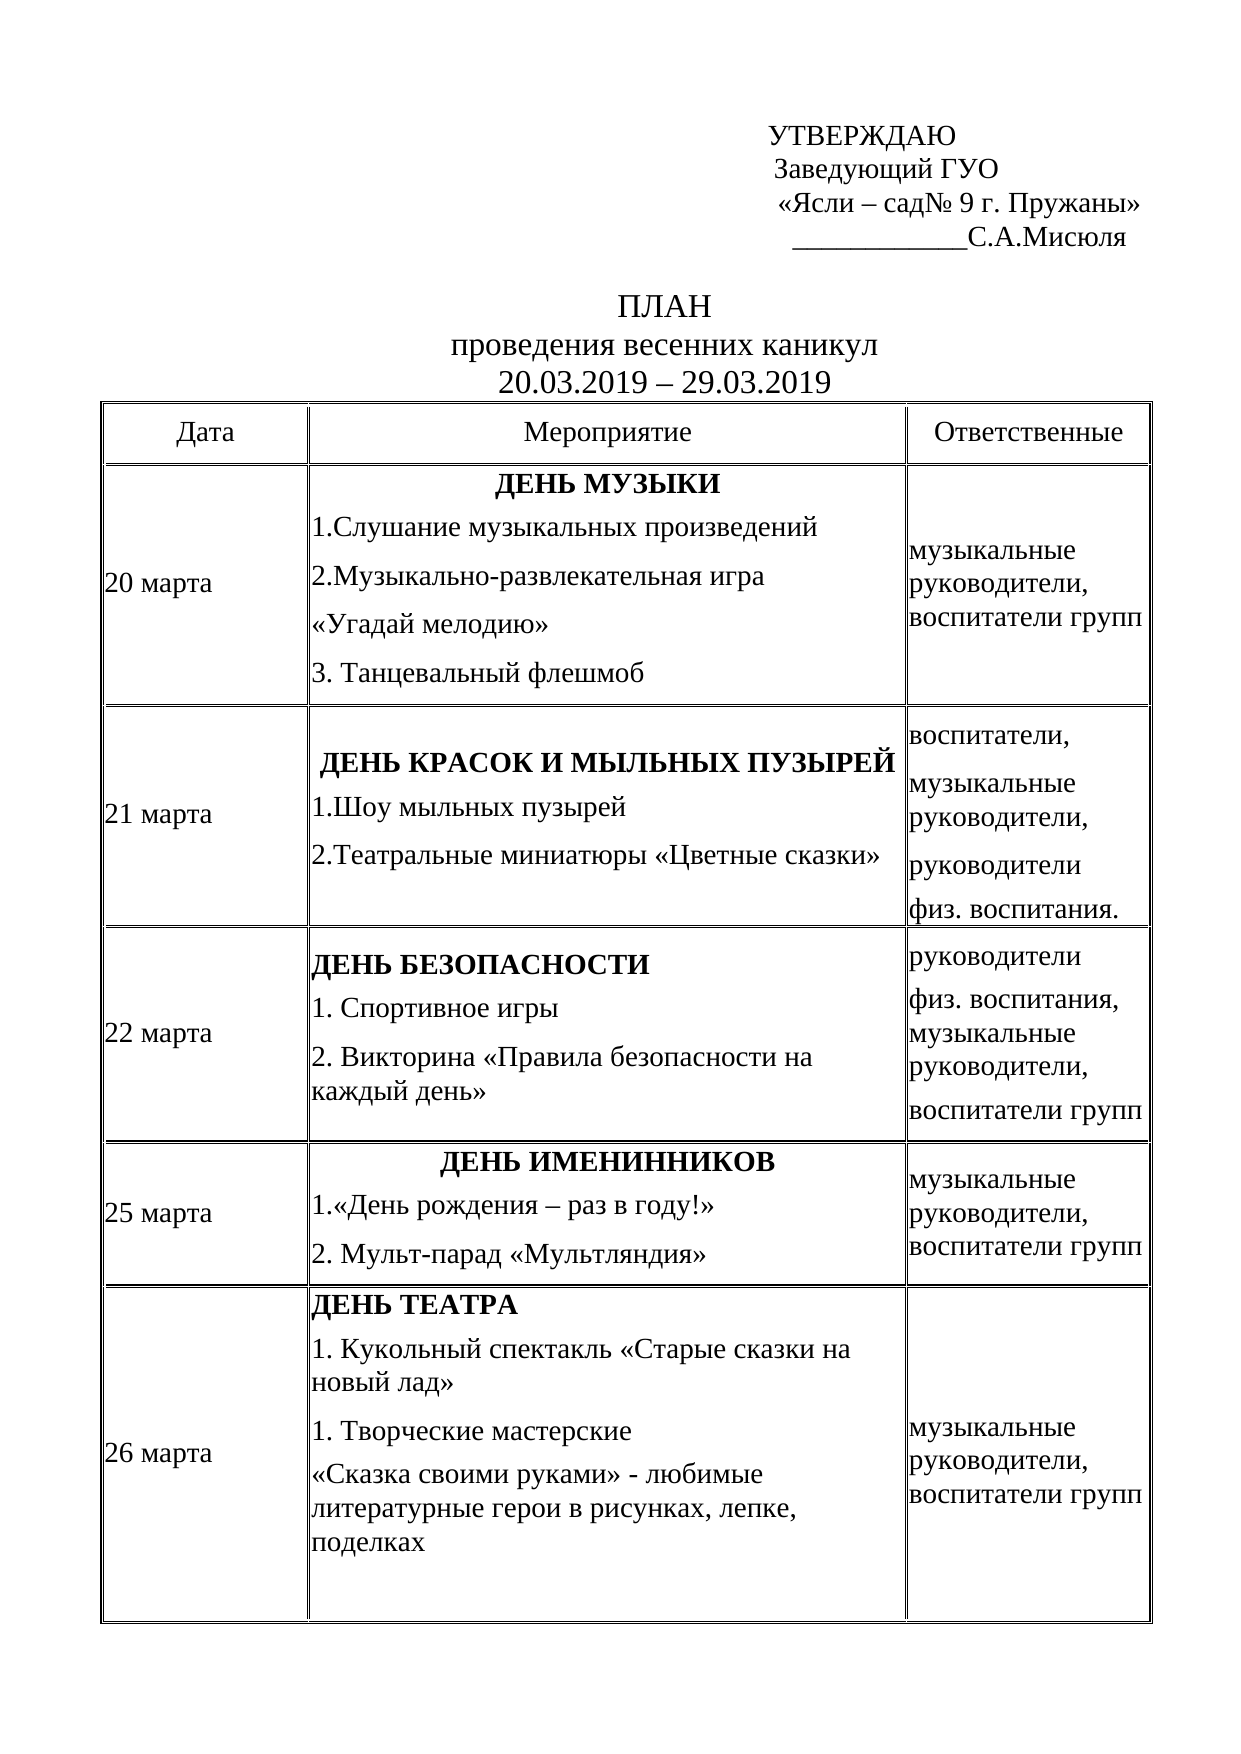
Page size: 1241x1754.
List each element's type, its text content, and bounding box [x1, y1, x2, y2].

table_header Мероприятие [309, 404, 906, 463]
table_cell музыкальные руководители, воспитатели групп [906, 1284, 1150, 1621]
table_cell ДЕНЬ БЕЗОПАСНОСТИ 1. Спортивное игры 2. Викторина «Правила безопасности на каждый день» [310, 928, 905, 1140]
table_cell 26 марта [104, 1284, 309, 1621]
table_header Дата [104, 404, 309, 463]
table_cell воспитатели, музыкальные руководители, руководители физ. воспитания. [908, 704, 1150, 924]
text 20.03.2019 – 29.03.2019 [177, 362, 1152, 401]
table_cell музыкальные руководители, воспитатели групп [908, 1140, 1150, 1284]
table_cell музыкальные руководители, воспитатели групп [906, 463, 1151, 703]
table_cell 22 марта [104, 925, 307, 1140]
table_cell ДЕНЬ МУЗЫКИ 1.Слушание музыкальных произведений 2.Музыкально-развлекательная игра «Угадай мелодию» 3. Танцевальный флешмоб [310, 466, 905, 703]
text «Ясли – сад№ 9 г. Пружаны» [177, 185, 1152, 219]
text ПЛАН [177, 286, 1152, 324]
text Заведующий ГУО [693, 152, 1152, 185]
table_cell 21 марта [104, 704, 307, 924]
table_header Ответственные [906, 404, 1149, 463]
table_cell ДЕНЬ ТЕАТРА 1. Кукольный спектакль «Старые сказки на новый лад» 1. Творческие мастерские «Сказка своими руками» - любимые литературные герои в рисунках, лепке, поделках [309, 1288, 906, 1621]
text ____________С.А.Мисюля [693, 219, 1152, 252]
table_cell руководители физ. воспитания, музыкальные руководители, воспитатели групп [908, 925, 1150, 1140]
text УТВЕРЖДАЮ [693, 118, 1152, 152]
table_cell 20 марта [102, 463, 309, 703]
table_cell ДЕНЬ КРАСОК И МЫЛЬНЫХ ПУЗЫРЕЙ 1.Шоу мыльных пузырей 2.Театральные миниатюры «Цветные сказки» [310, 707, 905, 924]
text проведения весенних каникул [177, 324, 1152, 362]
table_cell ДЕНЬ ИМЕНИННИКОВ 1.«День рождения – раз в году!» 2. Мульт-парад «Мультляндия» [310, 1144, 905, 1284]
table_cell 25 марта [104, 1140, 307, 1284]
